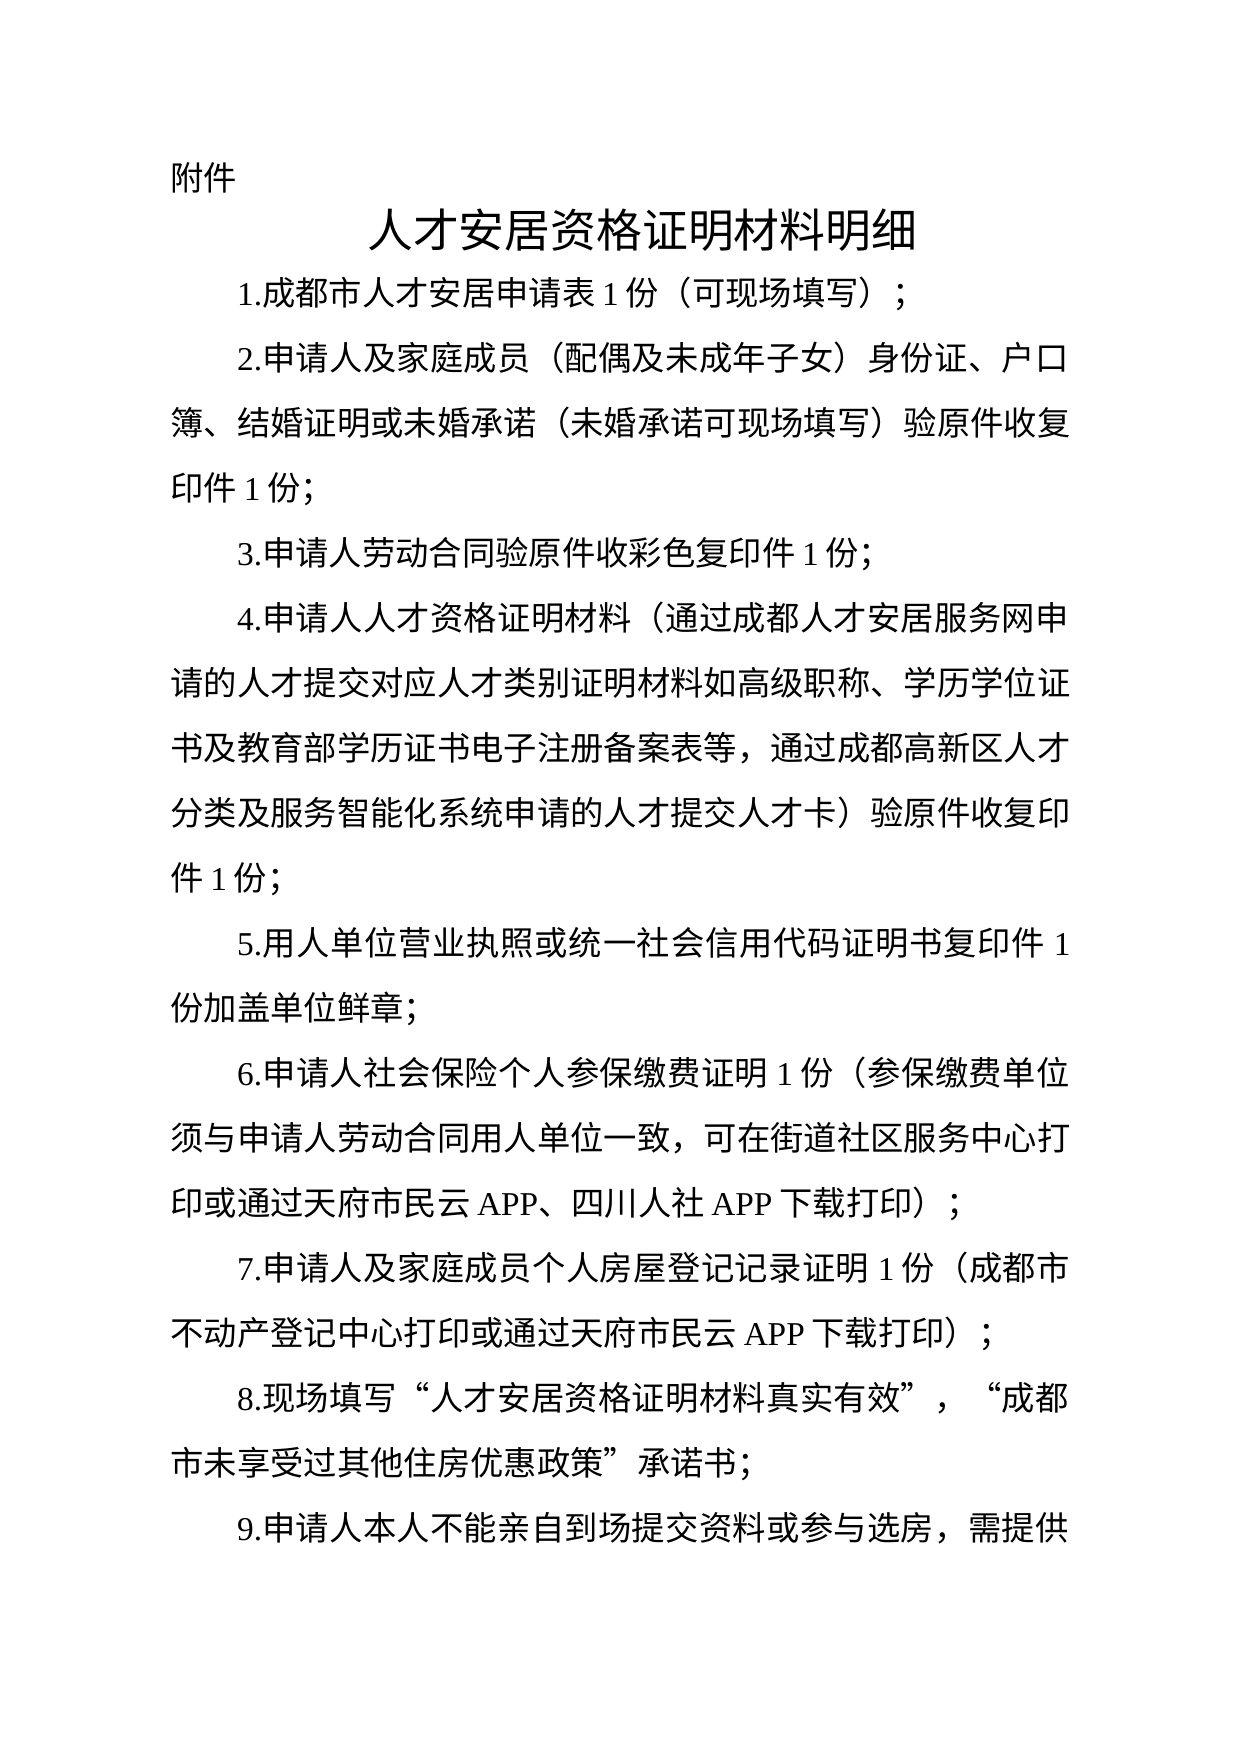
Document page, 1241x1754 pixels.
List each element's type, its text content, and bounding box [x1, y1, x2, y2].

text 7.申请人及家庭成员个人房屋登记记录证明1份（成都市不动产登记中心打印或通过天府市民云APP下载打印）； [170, 1233, 1070, 1363]
text 3.申请人劳动合同验原件收彩色复印件1份； [170, 518, 1070, 583]
text 1.成都市人才安居申请表1份（可现场填写）； [170, 258, 1070, 323]
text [170, 1493, 1070, 1558]
text 附件 [170, 146, 1070, 202]
text 5.用人单位营业执照或统一社会信用代码证明书复印件1份加盖单位鲜章； [170, 908, 1070, 1038]
text 人才安居资格证明材料明细 [170, 202, 1070, 258]
text 6.申请人社会保险个人参保缴费证明1份（参保缴费单位须与申请人劳动合同用人单位一致，可在街道社区服务中心打印或通过天府市民云APP、四川人社APP下载打印）； [170, 1038, 1070, 1233]
text 2.申请人及家庭成员（配偶及未成年子女）身份证、户口簿、结婚证明或未婚承诺（未婚承诺可现场填写）验原件收复印件1份； [170, 323, 1070, 518]
text 8.现场填写“人才安居资格证明材料真实有效”，“成都市未享受过其他住房优惠政策”承诺书； [170, 1363, 1070, 1493]
text 4.申请人人才资格证明材料（通过成都人才安居服务网申请的人才提交对应人才类别证明材料如高级职称、学历学位证书及教育部学历证书电子注册备案表等，通过成都高新区人才分类及服务智能化系统申请的人才提交人才卡）验原件收复印件1份； [170, 583, 1070, 908]
